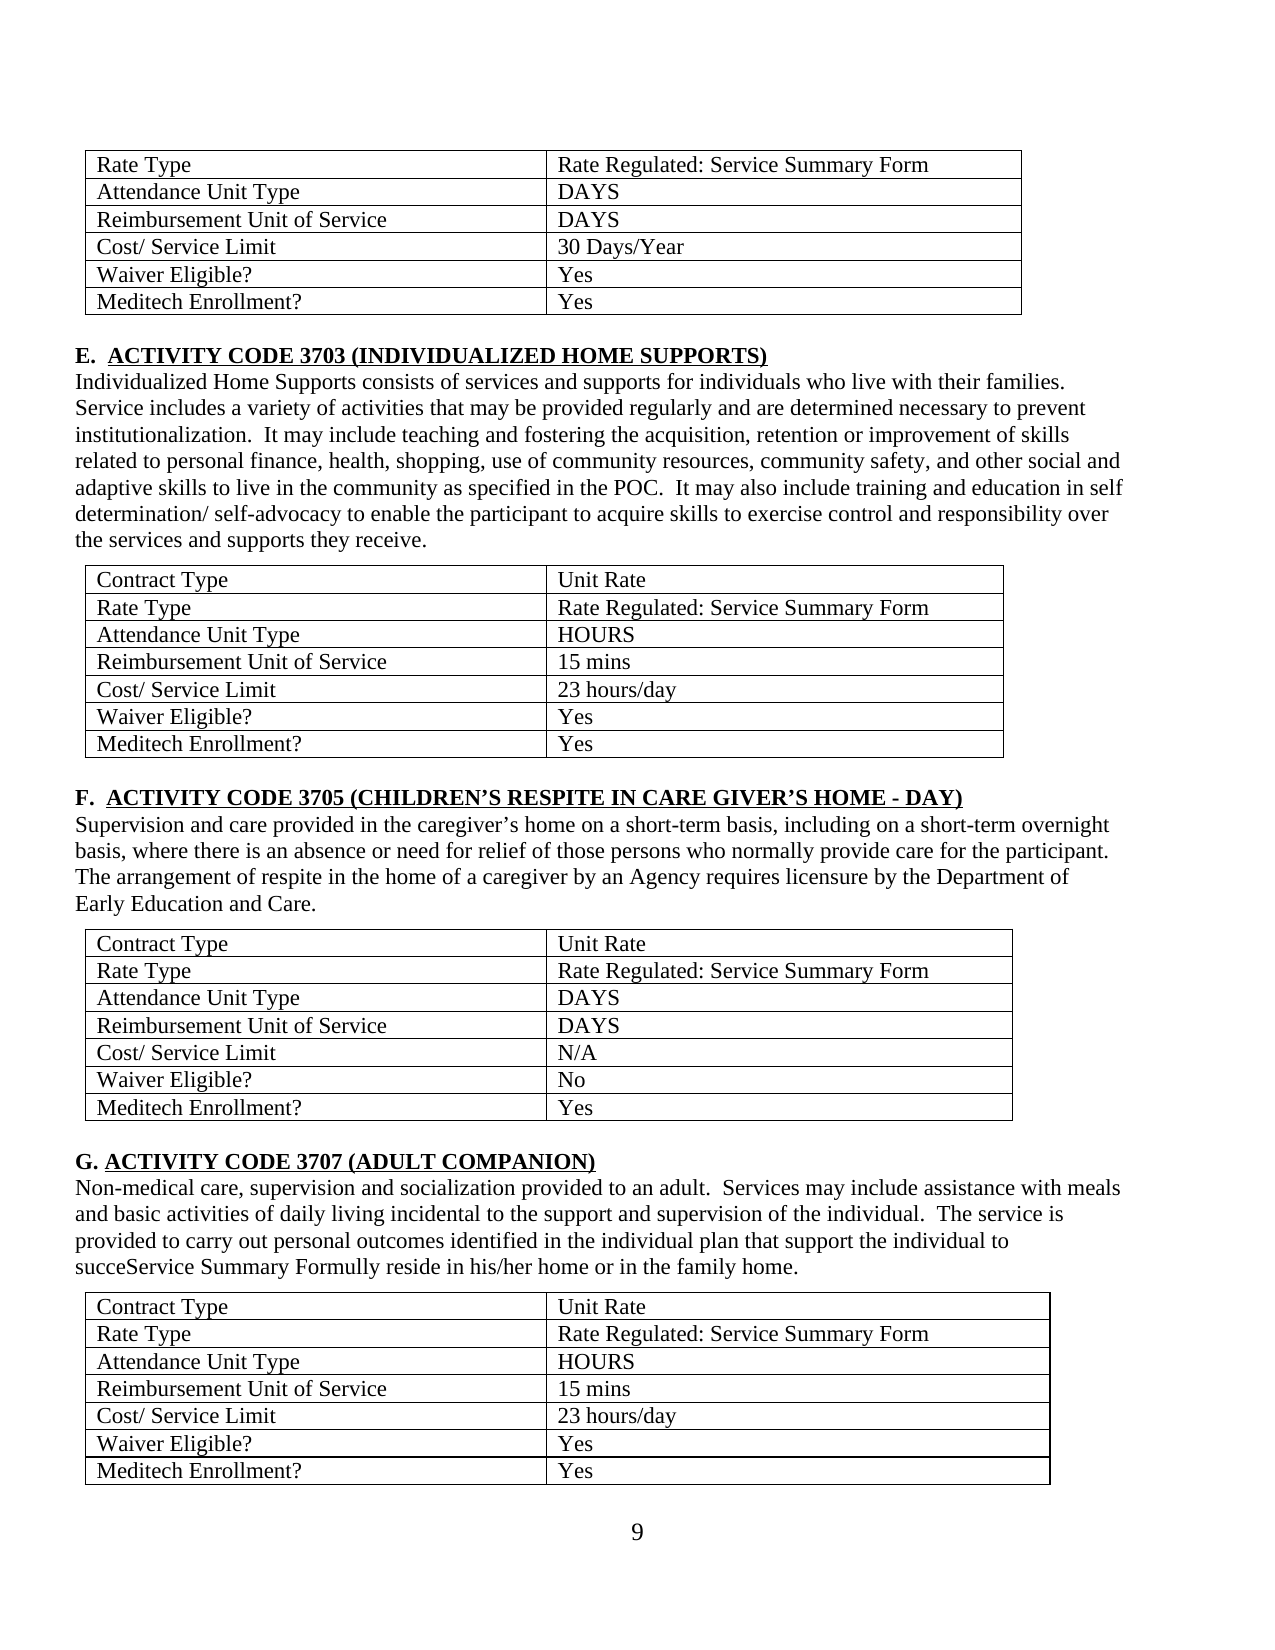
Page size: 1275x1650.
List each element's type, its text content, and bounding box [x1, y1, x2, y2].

table_cell Yes [547, 261, 1021, 287]
table_cell DAYS [547, 1012, 1012, 1038]
table_cell Reimbursement Unit of Service [86, 1012, 546, 1038]
table_cell Yes [547, 288, 1021, 314]
table_cell Meditech Enrollment? [86, 1094, 546, 1120]
table_cell DAYS [547, 179, 1021, 205]
table_cell 15 mins [547, 648, 1003, 675]
table_header Contract Type [86, 930, 546, 956]
table_cell Rate Regulated: Service Summary Form [547, 151, 1021, 177]
table_cell HOURS [547, 1348, 1049, 1374]
table_cell Attendance Unit Type [86, 984, 546, 1011]
table_cell Reimbursement Unit of Service [86, 648, 546, 675]
table_cell Cost/ Service Limit [86, 1039, 546, 1066]
table_cell Rate Type [86, 594, 546, 620]
table_header Unit Rate [547, 930, 1012, 956]
text Non-medical care, supervision and socialization provided to an adult. Services may include assistance with meals and basic activities of daily living incidental to the support and supervision of the individual. The service is provided to carry out personal outcomes identified in the individual plan that support the individual to succeService Summary Formully reside in his/her home or in the family home. [75, 1174, 1125, 1279]
table_header Contract Type [86, 566, 546, 592]
table_cell 23 hours/day [547, 676, 1003, 702]
table_cell Yes [547, 731, 1003, 757]
table_cell N/A [547, 1039, 1012, 1066]
table_cell Yes [547, 703, 1003, 729]
text Supervision and care provided in the caregiver’s home on a short-term basis, including on a short-term overnight basis, where there is an absence or need for relief of those persons who normally provide care for the participant. The arrangement of respite in the home of a caregiver by an Agency requires licensure by the Department of Early Education and Care. [75, 811, 1125, 916]
table_cell Yes [547, 1094, 1012, 1120]
table_header Contract Type [86, 1293, 546, 1319]
table_cell Attendance Unit Type [86, 179, 546, 205]
table_cell HOURS [547, 621, 1003, 647]
table_cell Cost/ Service Limit [86, 676, 546, 702]
table_cell Cost/ Service Limit [86, 233, 546, 259]
table_header Unit Rate [547, 1293, 1049, 1319]
table_cell DAYS [547, 984, 1012, 1011]
table_cell Rate Regulated: Service Summary Form [547, 594, 1003, 620]
table_header Unit Rate [547, 566, 1003, 592]
table_cell 15 mins [547, 1375, 1049, 1402]
table_cell Rate Regulated: Service Summary Form [547, 1320, 1049, 1347]
table_cell Waiver Eligible? [86, 703, 546, 729]
table_cell 23 hours/day [547, 1403, 1049, 1429]
table_cell Waiver Eligible? [86, 1067, 546, 1093]
table_cell 30 Days/Year [547, 233, 1021, 259]
table_cell Meditech Enrollment? [86, 1458, 546, 1484]
table_cell Attendance Unit Type [86, 1348, 546, 1374]
table_cell Attendance Unit Type [86, 621, 546, 647]
table_cell Yes [547, 1430, 1049, 1456]
table_cell DAYS [547, 206, 1021, 232]
table_cell Waiver Eligible? [86, 261, 546, 287]
table_cell Meditech Enrollment? [86, 731, 546, 757]
table_cell Rate Regulated: Service Summary Form [547, 957, 1012, 983]
table_cell Yes [547, 1458, 1049, 1484]
table_cell Rate Type [86, 1320, 546, 1347]
table_cell Rate Type [86, 151, 546, 177]
table_cell Meditech Enrollment? [86, 288, 546, 314]
text E. ACTIVITY CODE 3703 (INDIVIDUALIZED HOME SUPPORTS) [75, 342, 1125, 368]
table_cell No [547, 1067, 1012, 1093]
table_cell Reimbursement Unit of Service [86, 1375, 546, 1402]
table_cell Rate Type [86, 957, 546, 983]
text F. ACTIVITY CODE 3705 (CHILDREN’S RESPITE IN CARE GIVER’S HOME - DAY) [75, 784, 1125, 811]
text G. ACTIVITY CODE 3707 (ADULT COMPANION) [75, 1148, 1125, 1174]
text Individualized Home Supports consists of services and supports for individuals who live with their families. Service includes a variety of activities that may be provided regularly and are determined necessary to prevent institutionalization. It may include teaching and fostering the acquisition, retention or improvement of skills related to personal finance, health, shopping, use of community resources, community safety, and other social and adaptive skills to live in the community as specified in the POC. It may also include training and education in self determination/ self-advocacy to enable the participant to acquire skills to exercise control and responsibility over the services and supports they receive. [75, 368, 1125, 553]
table_cell Reimbursement Unit of Service [86, 206, 546, 232]
table_cell Cost/ Service Limit [86, 1403, 546, 1429]
table_cell Waiver Eligible? [86, 1430, 546, 1456]
